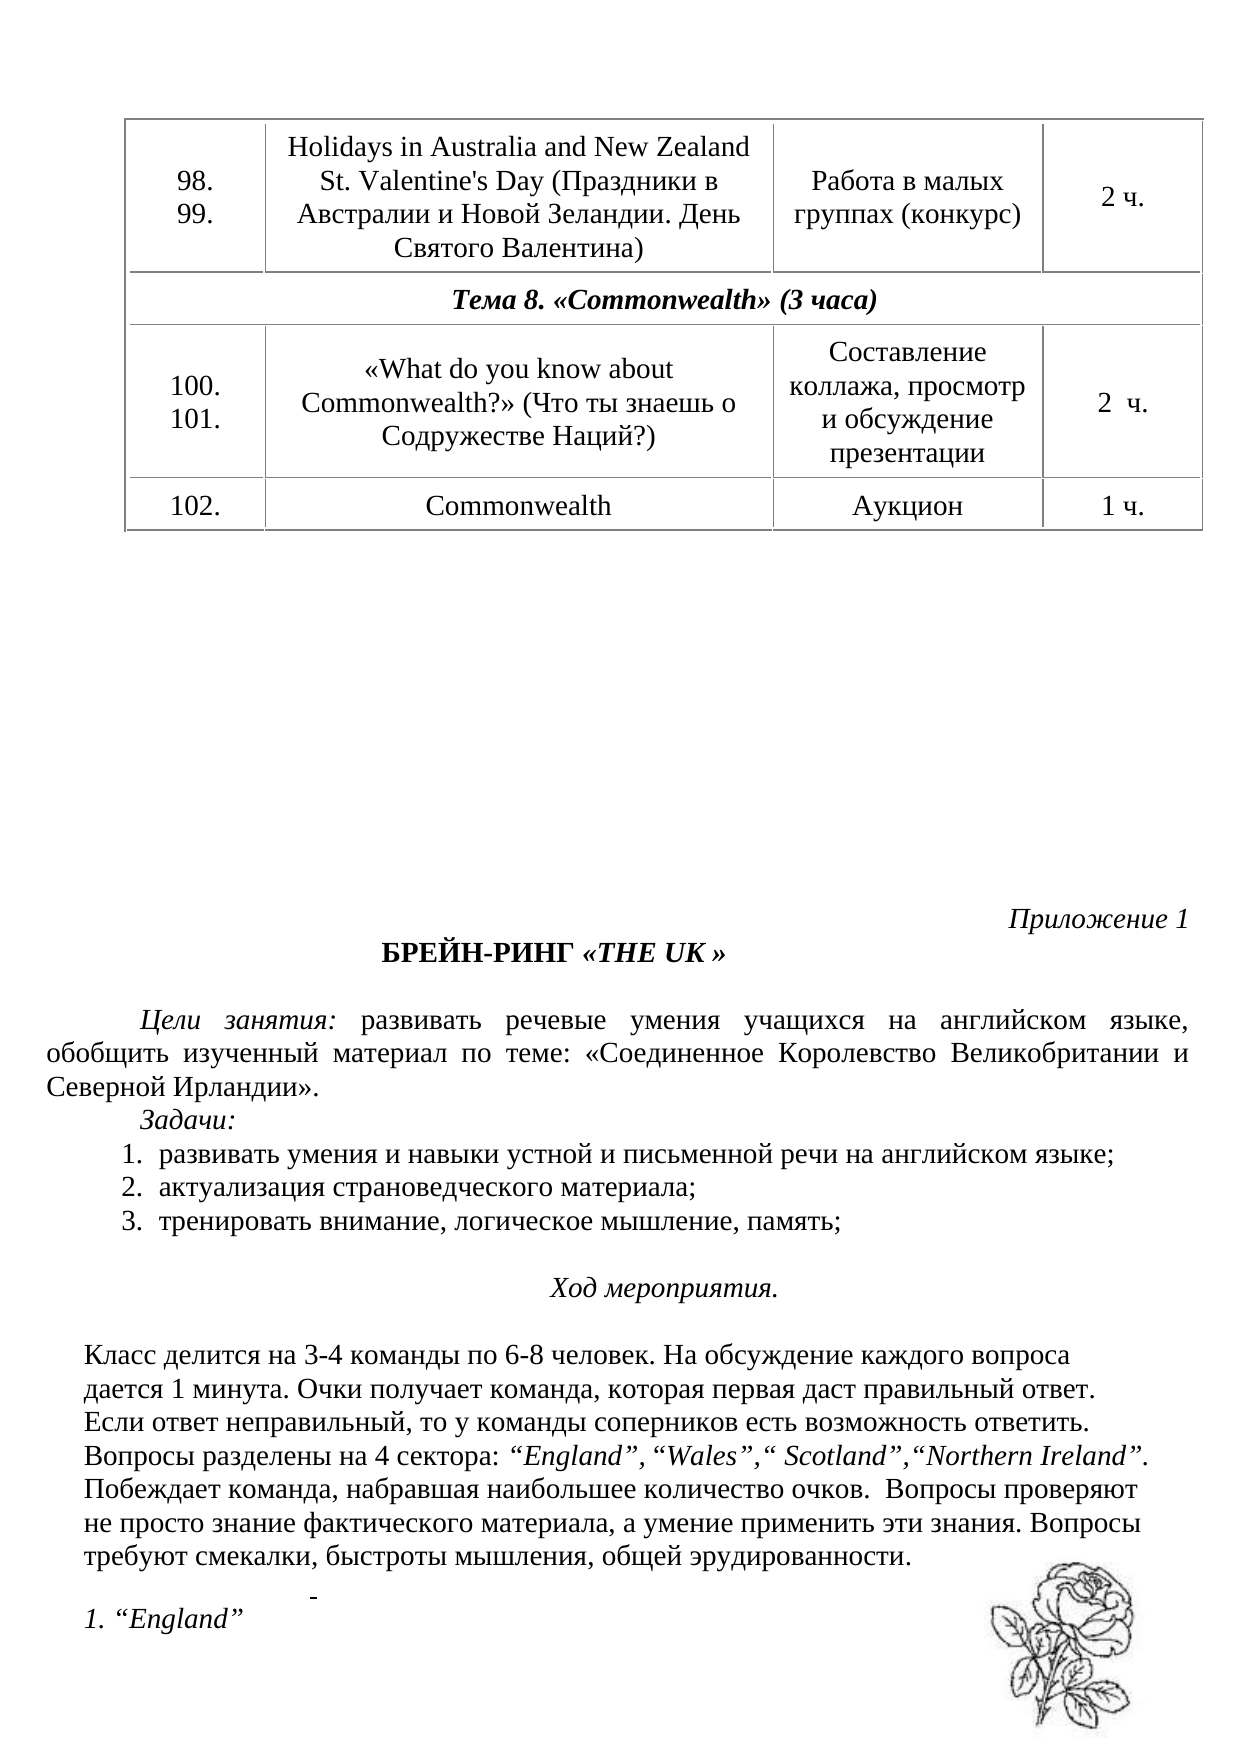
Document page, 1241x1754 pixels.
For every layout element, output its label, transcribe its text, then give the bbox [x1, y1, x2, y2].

table_cell 102. [126, 477, 264, 529]
table_cell 1 ч. [1042, 477, 1203, 529]
list тренировать внимание, логическое мышление, память; [121, 1203, 1190, 1237]
table_cell Commonwealth [265, 480, 773, 529]
table_cell «What do you know about Commonwealth?» (Что ты знаешь о Содружестве Наций?) [266, 327, 771, 477]
text Цели занятия: развивать речевые умения учащихся на английском языке, обобщить изученный материал по теме: «Соединенное Королевство Великобритании и Северной Ирландии». [46, 1002, 1190, 1102]
table_cell 98. 99. [127, 122, 264, 271]
list актуализация страноведческого материала; [46, 1169, 1190, 1203]
table_cell Аукцион [773, 480, 1042, 529]
table_cell Составление коллажа, просмотр и обсуждение презентации [774, 327, 1041, 477]
table_cell Работа в малых группах (конкурс) [773, 122, 1042, 271]
text Ход мероприятия. [46, 1270, 1190, 1304]
table_cell 100. 101. [127, 324, 263, 477]
table_cell Holidays in and St. Valentine's Day (Праздники в Австралии и Новой Зеландии. День Святого Валентина) [265, 122, 773, 271]
text Класс делится на 3-4 команды по 6-8 человек. На обсуждение каждого вопроса дается 1 минута. Очки получает команда, которая первая даст правильный ответ. Если ответ неправильный, то у команды соперников есть возможность ответить. Вопросы разделены на 4 сектора: “England”, “Wales”,“ Scotland”,“Northern Ireland”. Побеждает команда, набравшая наибольшее количество очков. Вопросы проверяют не просто знание фактического материала, а умение применить эти знания. Вопросы требуют смекалки, быстроты мышления, общей эрудированности. [83, 1337, 1152, 1572]
text Приложение 1 [46, 901, 1190, 935]
text 1. “” [83, 1601, 983, 1634]
text Брейн-ринг «The Uk » [46, 935, 1190, 968]
text Задачи: [46, 1102, 1190, 1136]
table_cell 2 ч. [1044, 324, 1202, 477]
table_cell Тема 8. «Commonwealth» (3 часа) [127, 271, 1202, 323]
list развивать умения и навыки устной и письменной речи на английском языке; [121, 1136, 1190, 1169]
table_cell 2 ч. [1042, 122, 1202, 271]
picture [983, 1550, 1155, 1750]
